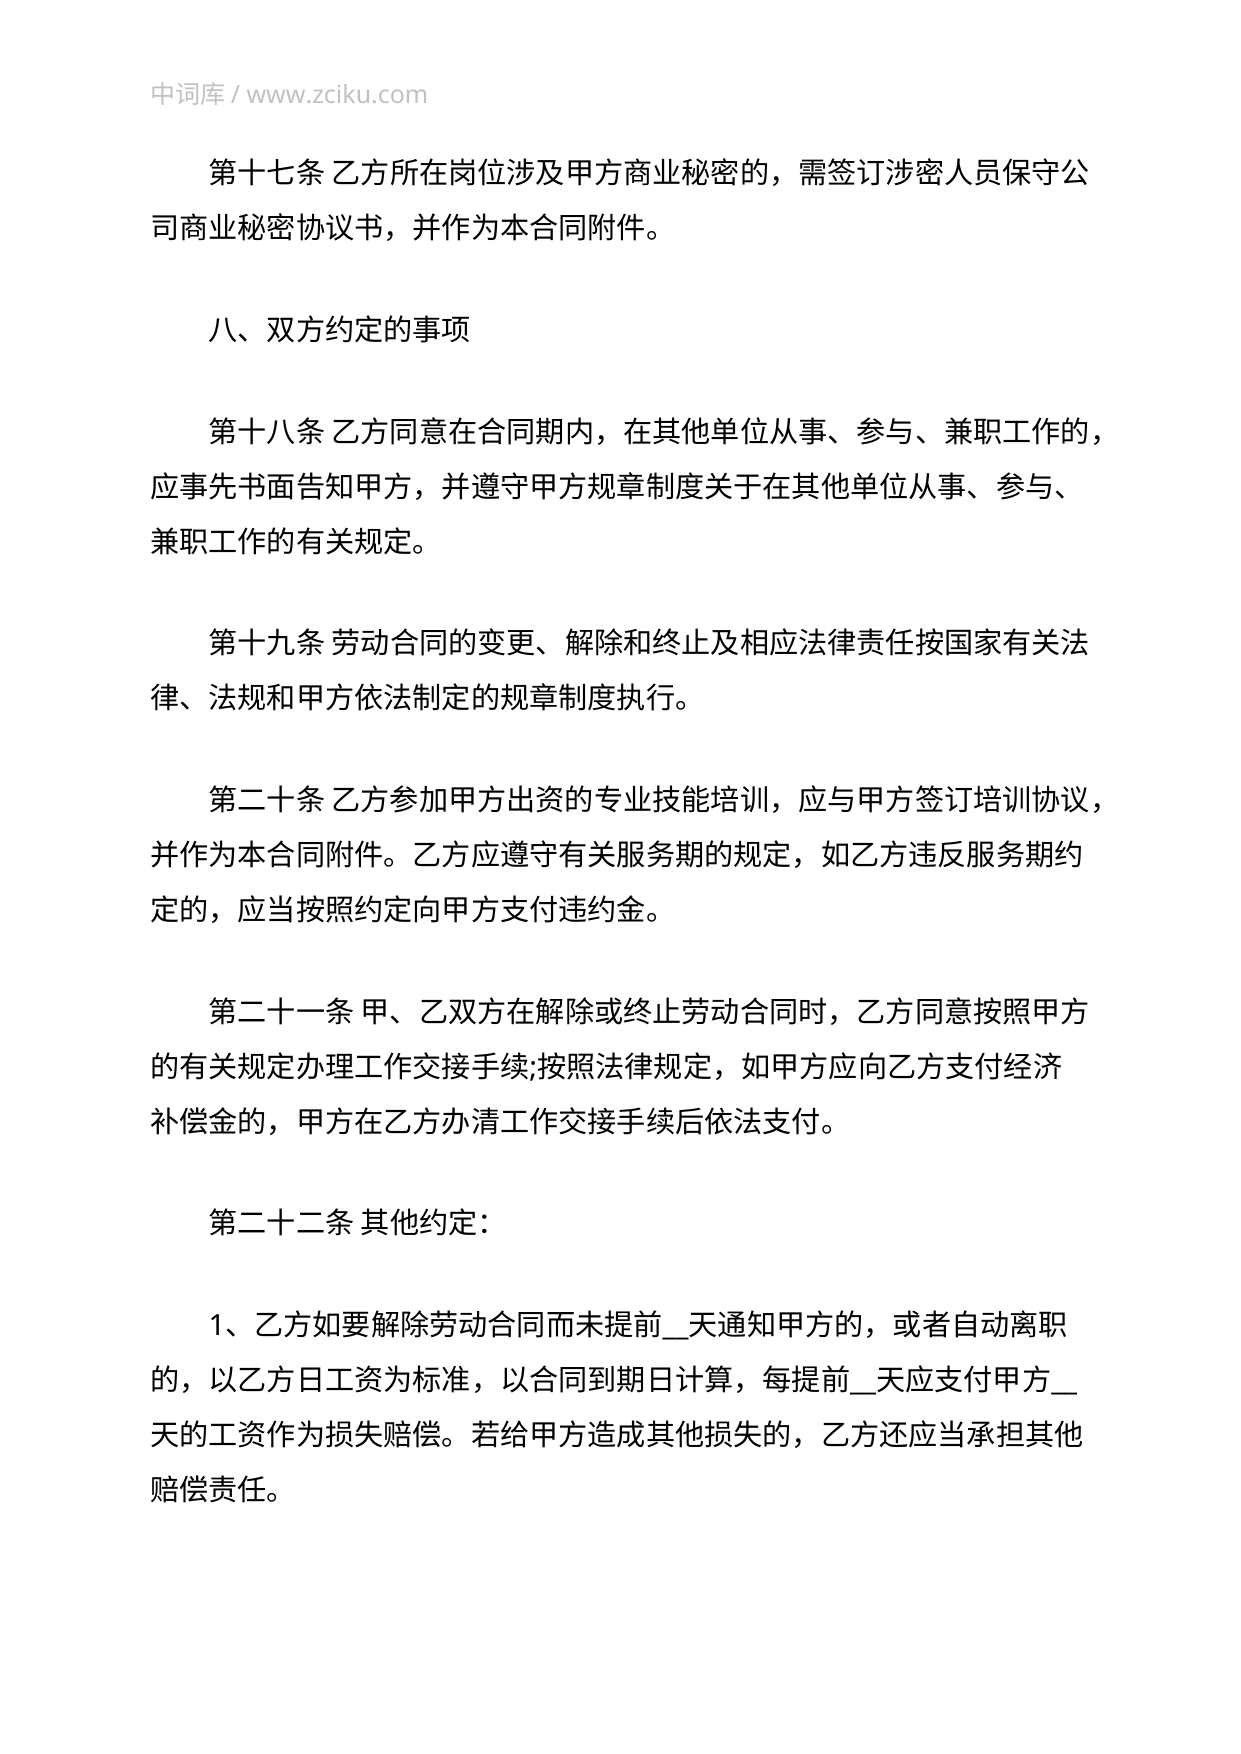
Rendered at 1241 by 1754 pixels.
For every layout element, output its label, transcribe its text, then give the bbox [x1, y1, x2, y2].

text 第十八条 乙方同意在合同期内，在其他单位从事、参与、兼职工作的，应事先书面告知甲方，并遵守甲方规章制度关于在其他单位从事、参与、兼职工作的有关规定。 [150, 408, 1090, 561]
text 第十九条 劳动合同的变更、解除和终止及相应法律责任按国家有关法律、法规和甲方依法制定的规章制度执行。 [150, 620, 1090, 717]
text 第二十二条 其他约定： [150, 1200, 1090, 1242]
text 1、乙方如要解除劳动合同而未提前__天通知甲方的，或者自动离职的，以乙方日工资为标准，以合同到期日计算，每提前__天应支付甲方__天的工资作为损失赔偿。若给甲方造成其他损失的，乙方还应当承担其他赔偿责任。 [150, 1302, 1090, 1509]
text 第二十条 乙方参加甲方出资的专业技能培训，应与甲方签订培训协议，并作为本合同附件。乙方应遵守有关服务期的规定，如乙方违反服务期约定的，应当按照约定向甲方支付违约金。 [150, 777, 1090, 929]
text 第二十一条 甲、乙双方在解除或终止劳动合同时，乙方同意按照甲方的有关规定办理工作交接手续;按照法律规定，如甲方应向乙方支付经济补偿金的，甲方在乙方办清工作交接手续后依法支付。 [150, 988, 1090, 1140]
text 第十七条 乙方所在岗位涉及甲方商业秘密的，需签订涉密人员保守公司商业秘密协议书，并作为本合同附件。 [150, 150, 1090, 247]
text 八、双方约定的事项 [150, 307, 1090, 349]
